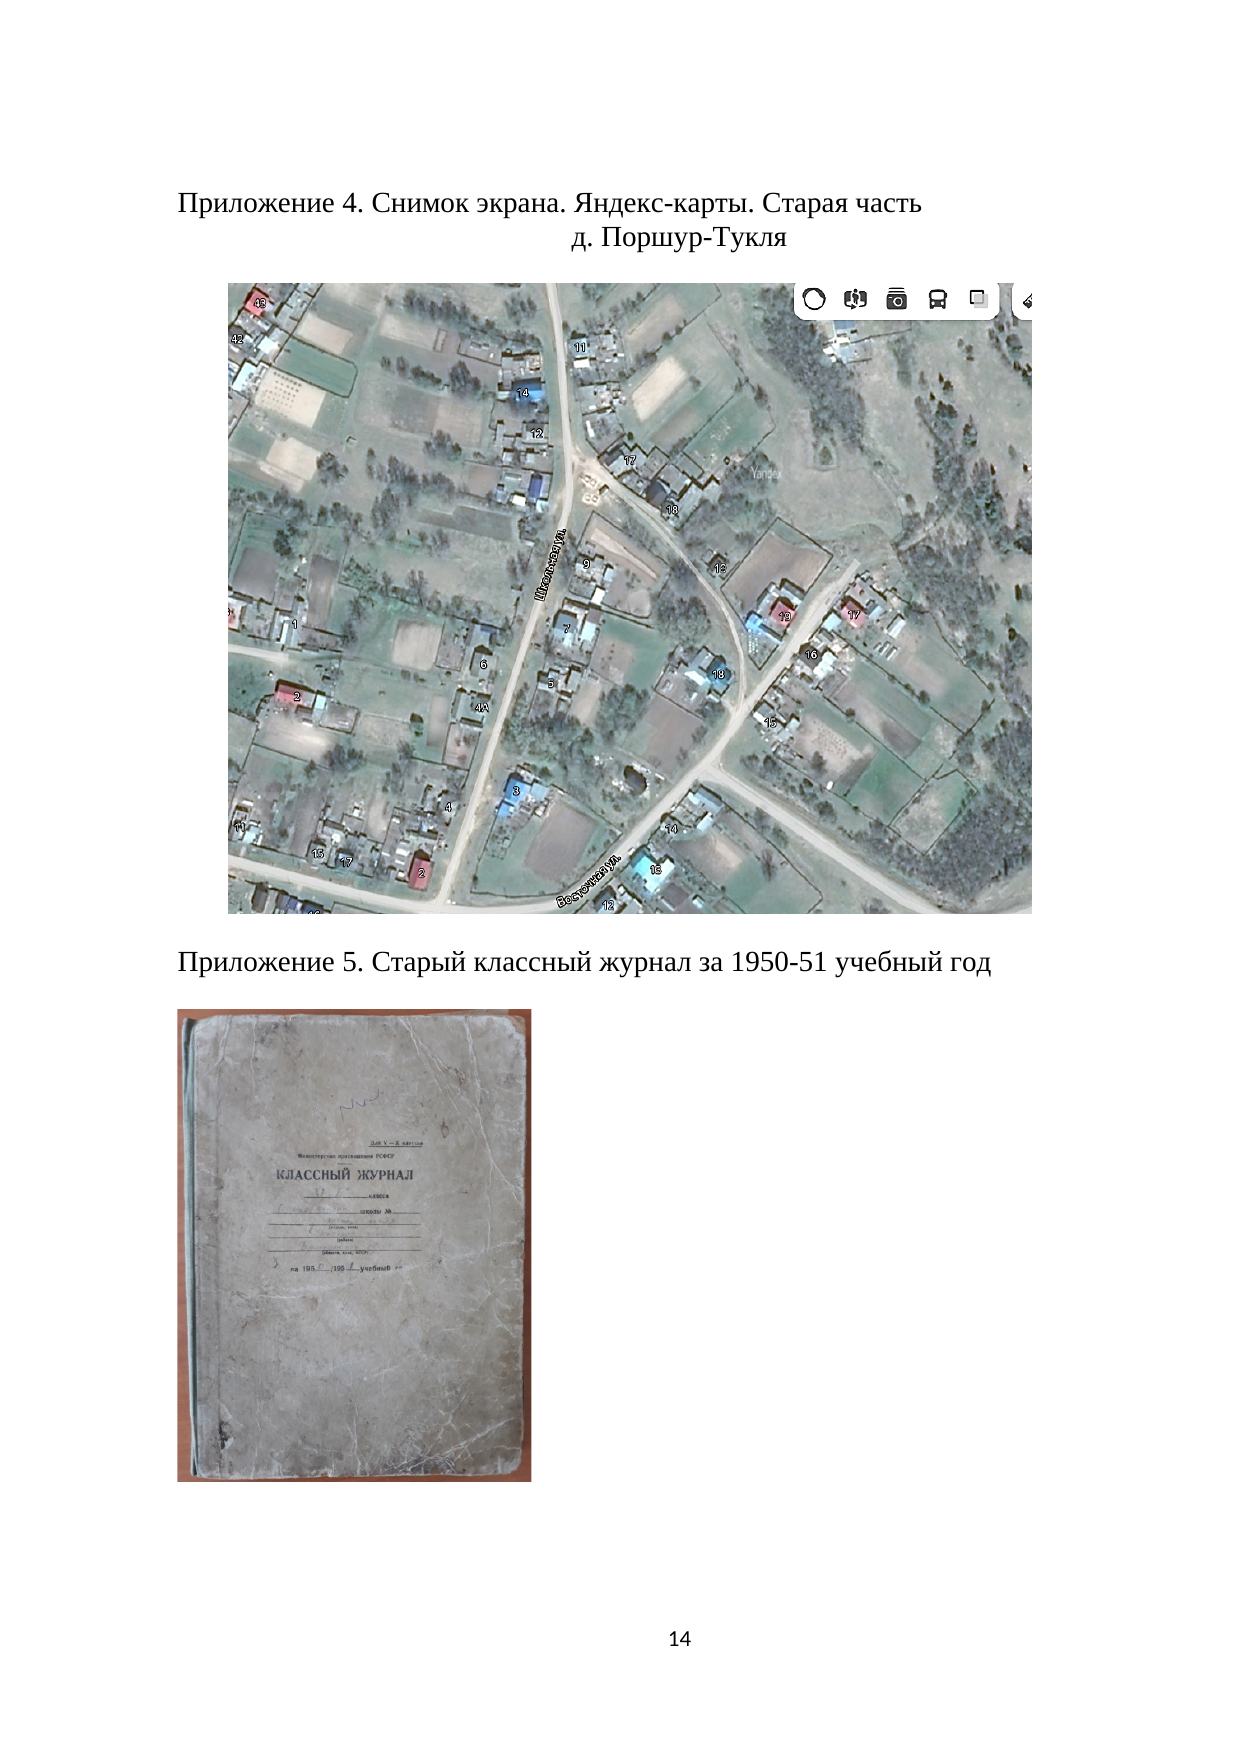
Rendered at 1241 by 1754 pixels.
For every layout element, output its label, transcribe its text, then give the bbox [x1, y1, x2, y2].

picture [228, 283, 1032, 914]
text Приложение 5. Старый классный журнал за 1950-51 учебный год [118, 944, 1122, 978]
text д. Поршур-Тукля [236, 219, 1122, 252]
text Приложение 4. Снимок экрана. Яндекс-карты. Старая часть [118, 185, 1122, 219]
picture [177, 1009, 532, 1482]
